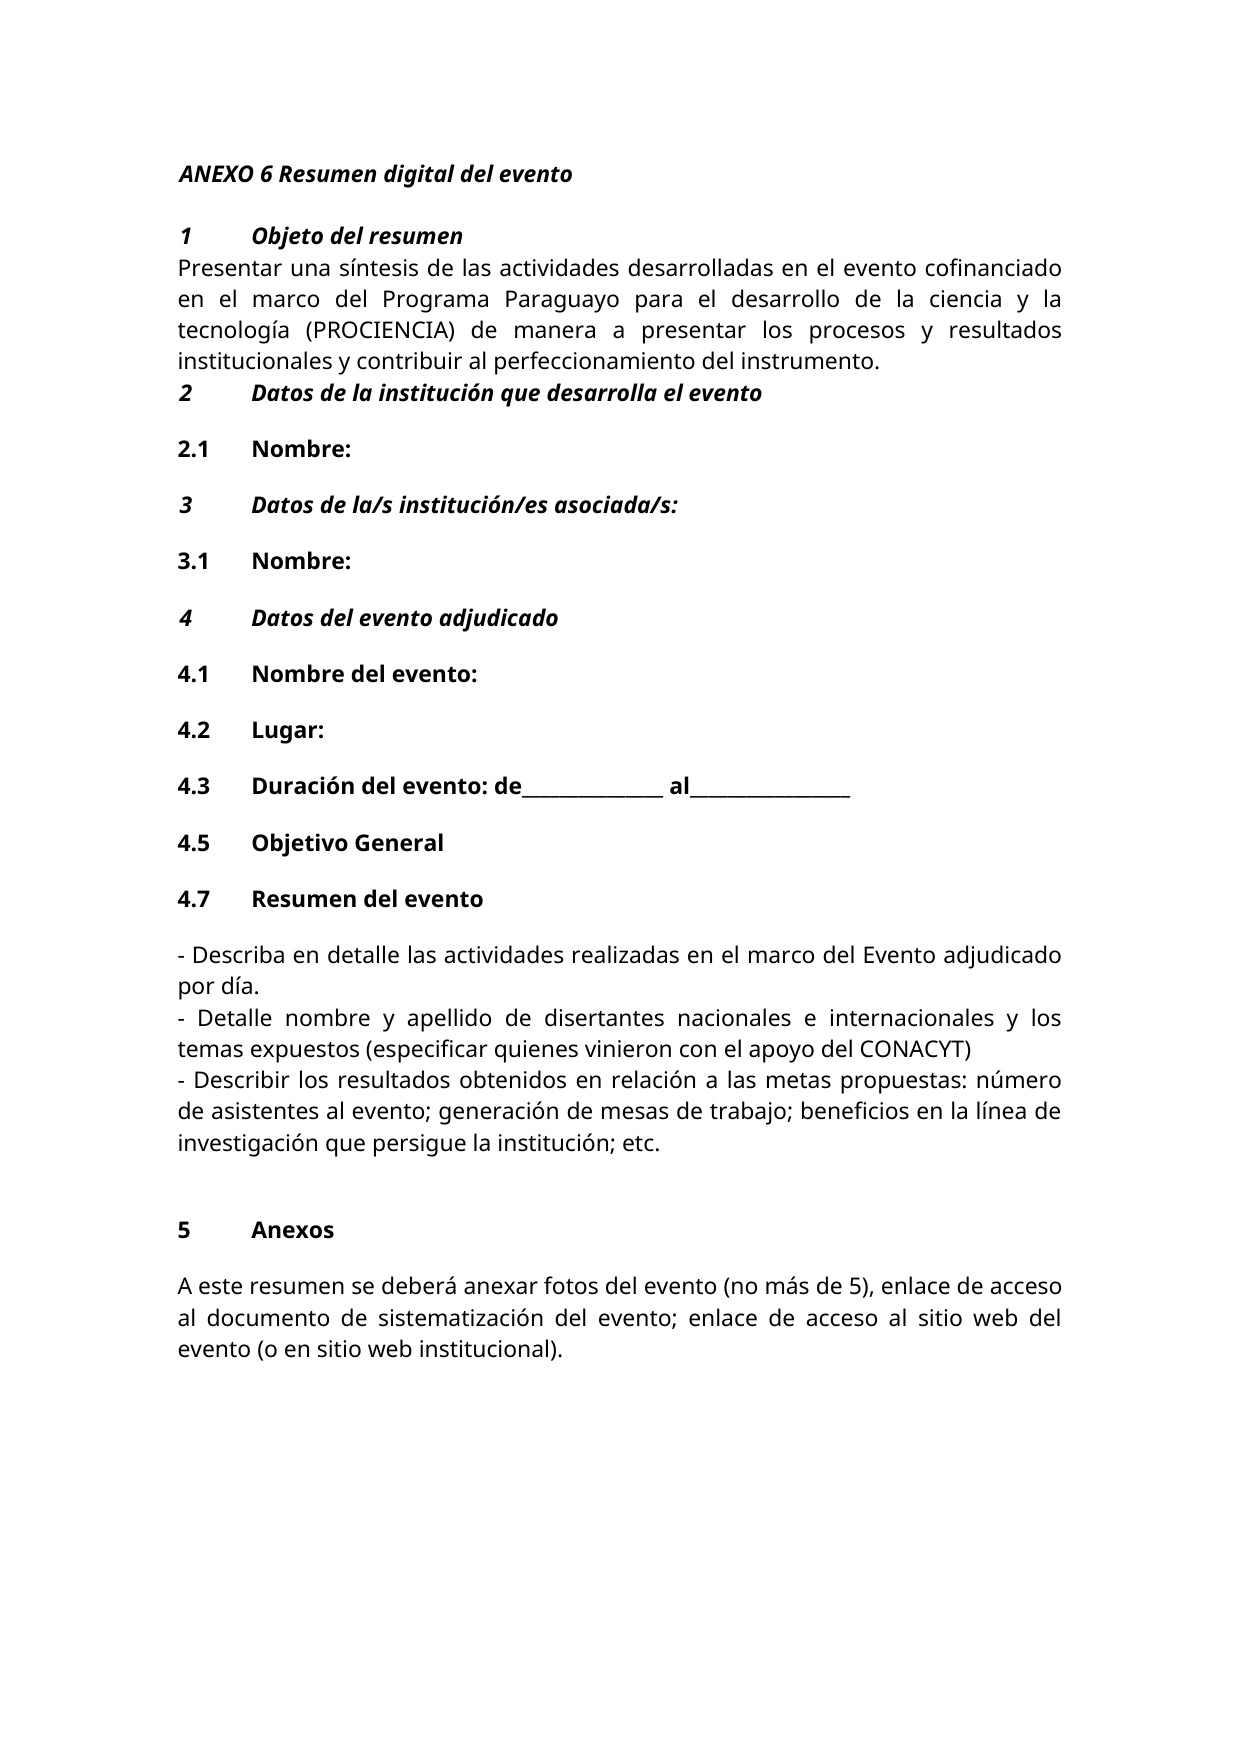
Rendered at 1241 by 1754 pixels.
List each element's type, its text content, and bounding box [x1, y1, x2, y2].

subtitle 4.2 Lugar: [177, 714, 1063, 745]
subtitle Datos del evento adjudicado [179, 602, 1063, 633]
text - Describa en detalle las actividades realizadas en el marco del Evento adjudicado por día. [177, 939, 1063, 1002]
subtitle 4.1 Nombre del evento: [177, 658, 1063, 689]
text - Detalle nombre y apellido de disertantes nacionales e internacionales y los temas expuestos (especificar quienes vinieron con el apoyo del CONACYT) [177, 1002, 1063, 1064]
subtitle Nombre: [177, 433, 1063, 464]
subtitle Objeto del resumen [179, 220, 1063, 252]
subtitle 4.5 Objetivo General [177, 827, 1063, 858]
text A este resumen se deberá anexar fotos del evento (no más de 5), enlace de acceso al documento de sistematización del evento; enlace de acceso al sitio web del evento (o en sitio web institucional). [177, 1270, 1063, 1364]
subtitle 5 Anexos [177, 1214, 1063, 1245]
subtitle 4.7 Resumen del evento [177, 883, 1063, 914]
subtitle Nombre: [177, 545, 1063, 577]
subtitle 4.3 Duración del evento: de_______________ al_________________ [177, 770, 1063, 802]
subtitle Datos de la/s institución/es asociada/s: [179, 489, 1063, 520]
subtitle Datos de la institución que desarrolla el evento [179, 377, 1063, 408]
subtitle ANEXO 6 Resumen digital del evento [179, 158, 1063, 189]
text - Describir los resultados obtenidos en relación a las metas propuestas: número de asistentes al evento; generación de mesas de trabajo; beneficios en la línea de investigación que persigue la institución; etc. [177, 1064, 1063, 1158]
text Presentar una síntesis de las actividades desarrolladas en el evento cofinanciado en el marco del Programa Paraguayo para el desarrollo de la ciencia y la tecnología (PROCIENCIA) de manera a presentar los procesos y resultados institucionales y contribuir al perfeccionamiento del instrumento. [177, 252, 1063, 377]
